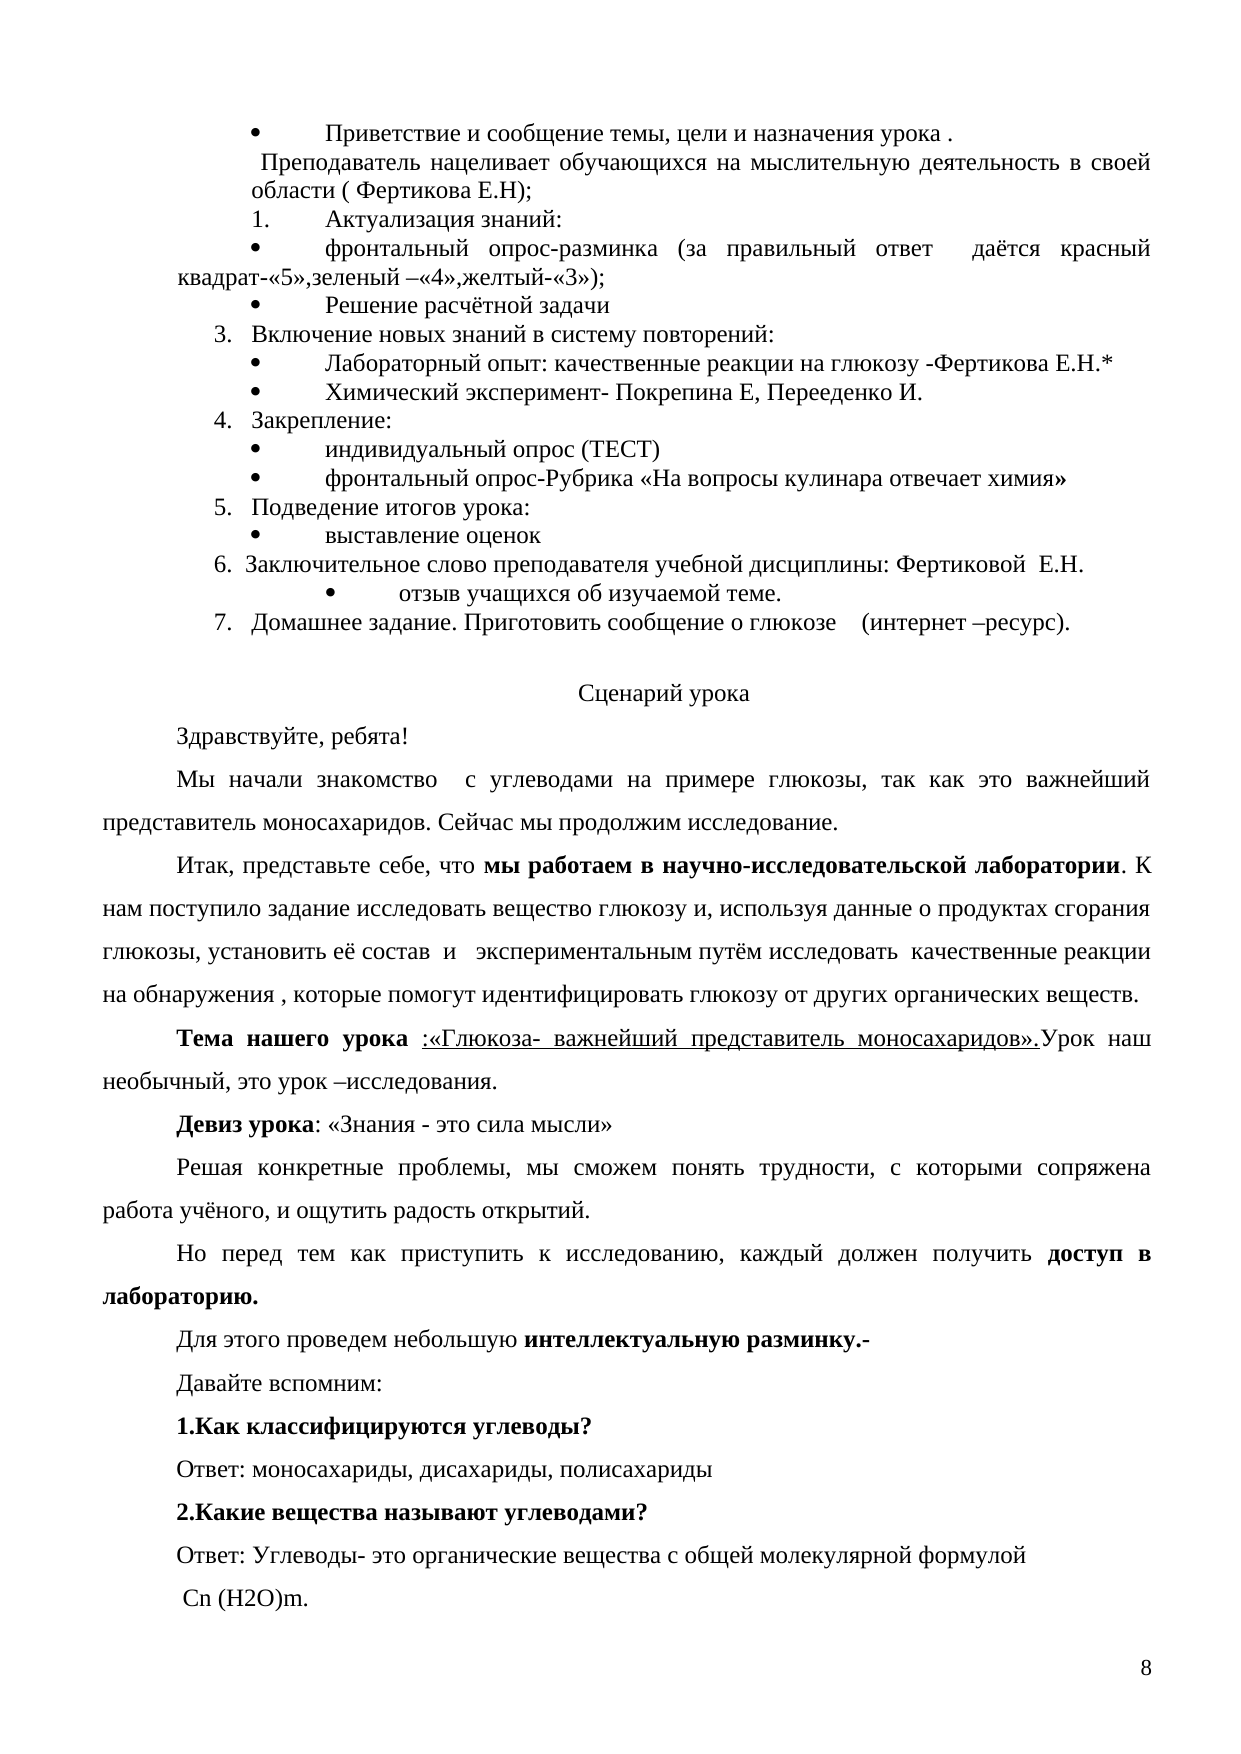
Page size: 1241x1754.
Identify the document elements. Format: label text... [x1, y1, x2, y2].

list Решение расчётной задачи [177, 291, 1152, 319]
list Сn (Н2О)m. [102, 1583, 1152, 1612]
list Ответ: Углеводы- это органические вещества с общей молекулярной формулой [102, 1540, 1152, 1569]
list Ответ: моносахариды, дисахариды, полисахариды [102, 1454, 1152, 1483]
list Решая конкретные проблемы, мы сможем понять трудности, с которыми сопряжена работа учёного, и ощутить радость открытий. [102, 1152, 1152, 1224]
list выставление оценок [177, 521, 1152, 549]
list Преподаватель нацеливает обучающихся на мыслительную деятельность в своей области ( Фертикова Е.Н); [251, 147, 1152, 204]
list Химический эксперимент- Покрепина Е, Перееденко И. [177, 377, 1152, 406]
list отзыв учащихся об изучаемой теме. [252, 578, 1152, 607]
list Лабораторный опыт: качественные реакции на глюкозу -Фертикова Е.Н.* [177, 348, 1152, 377]
list фронтальный опрос-Рубрика «На вопросы кулинара отвечает химия» [177, 463, 1152, 492]
list Сценарий урока [102, 678, 1152, 706]
list Тема нашего урока :«Глюкоза- важнейший представитель моносахаридов».Урок наш необычный, это урок –исследования. [102, 1023, 1152, 1094]
list Актуализация знаний: [177, 204, 1152, 233]
list Девиз урока: «Знания - это сила мысли» [102, 1109, 1152, 1138]
list Давайте вспомним: [102, 1368, 1152, 1396]
list Приветствие и сообщение темы, цели и назначения урока . [177, 118, 1152, 147]
list 4. Закрепление: [140, 406, 1152, 434]
list фронтальный опрос-разминка (за правильный ответ даётся красный квадрат-«5»,зеленый –«4»,желтый-«3»); [177, 233, 1152, 291]
list Мы начали знакомство с углеводами на примере глюкозы, так как это важнейший представитель моносахаридов. Сейчас мы продолжим исследование. [102, 764, 1152, 836]
list 2.Какие вещества называют углеводами? [102, 1497, 1152, 1526]
list 7. Домашнее задание. Приготовить сообщение о глюкозе (интернет –ресурс). [102, 607, 1152, 636]
list Для этого проведем небольшую интеллектуальную разминку.- [102, 1324, 1152, 1353]
list 5. Подведение итогов урока: [140, 492, 1152, 521]
list 3. Включение новых знаний в систему повторений: [140, 319, 1152, 348]
list индивидуальный опрос (ТЕСТ) [177, 434, 1152, 463]
list Здравствуйте, ребята! [102, 721, 1152, 749]
list 6. Заключительное слово преподавателя учебной дисциплины: Фертиковой Е.Н. [140, 549, 1152, 578]
list Но перед тем как приступить к исследованию, каждый должен получить доступ в лабораторию. [102, 1238, 1152, 1310]
list Итак, представьте себе, что мы работаем в научно-исследовательской лаборатории. К нам поступило задание исследовать вещество глюкозу и, используя данные о продуктах сгорания глюкозы, установить её состав и экспериментальным путём исследовать качественные реакции на обнаружения , которые помогут идентифицировать глюкозу от других органических веществ. [102, 850, 1152, 1008]
list 1.Как классифицируются углеводы? [102, 1411, 1152, 1439]
